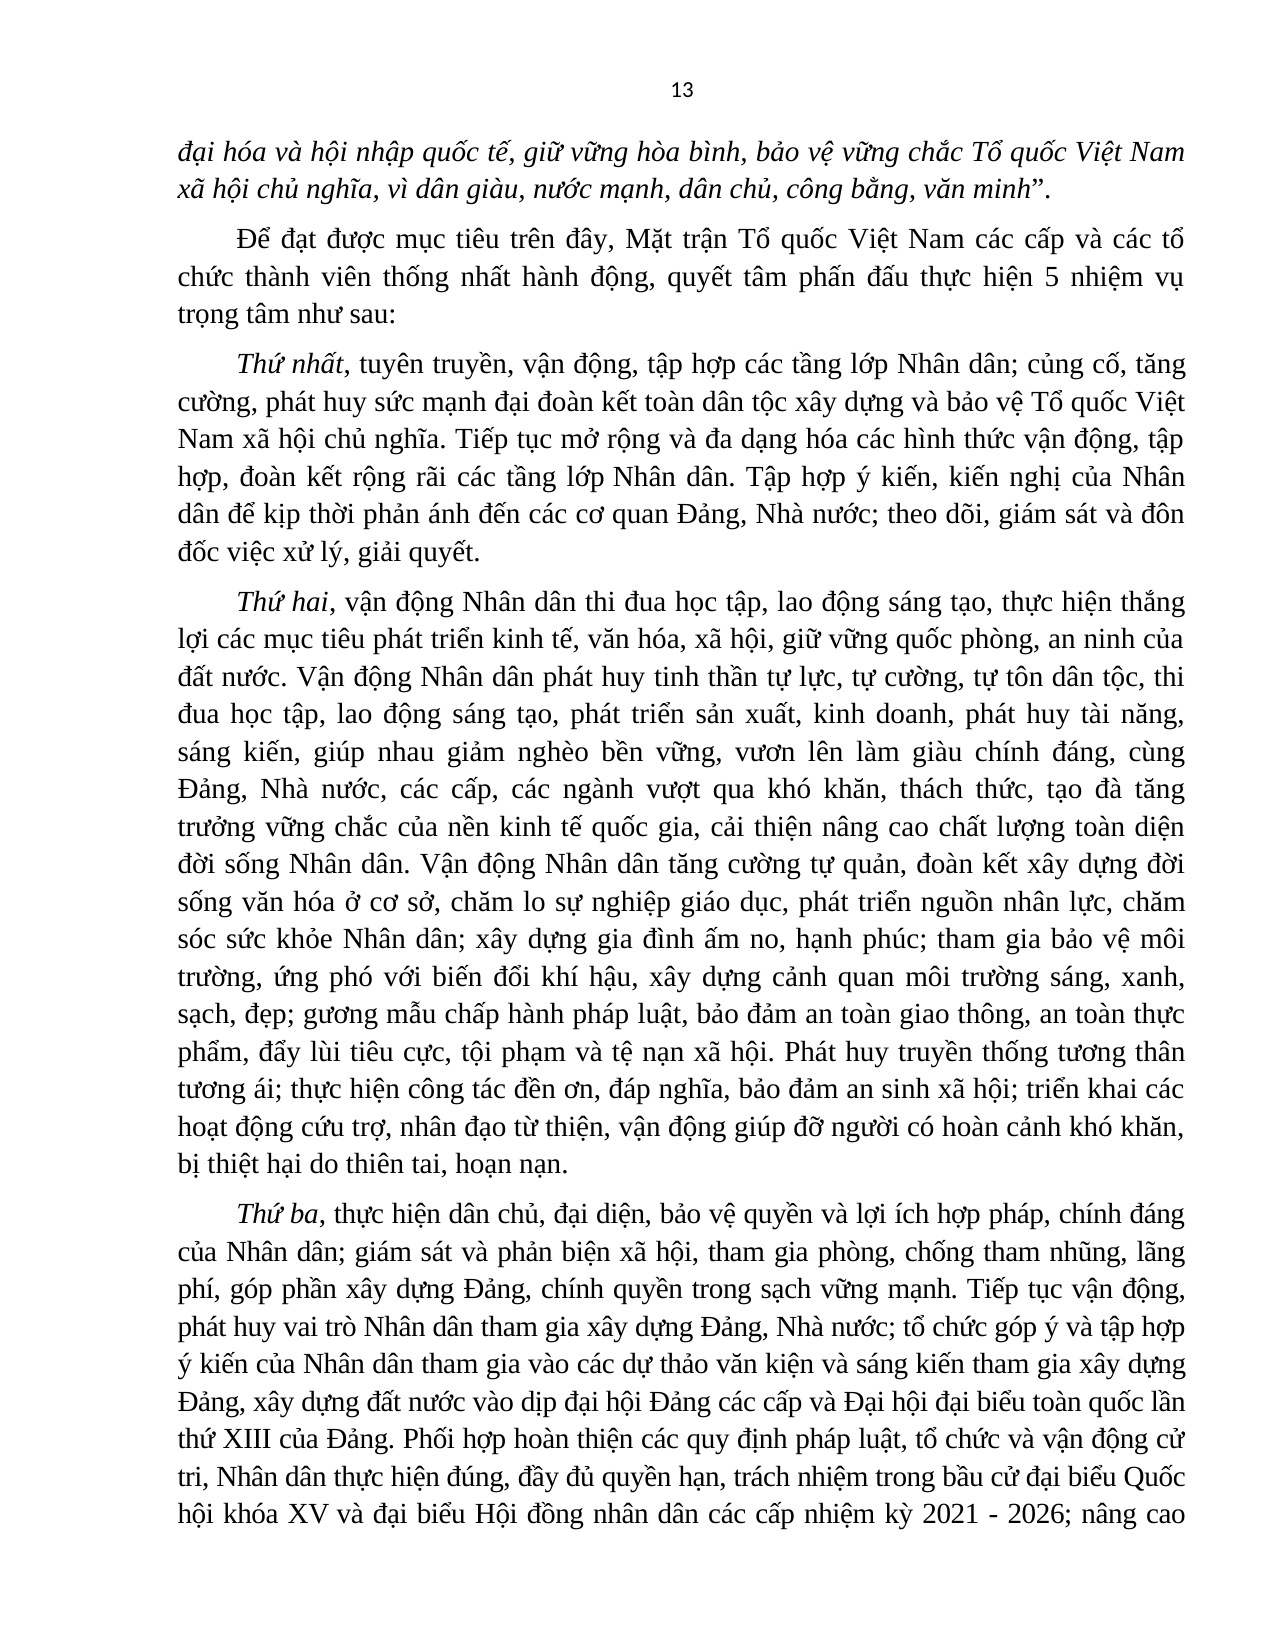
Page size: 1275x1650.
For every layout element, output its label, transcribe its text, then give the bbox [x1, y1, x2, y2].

text Thứ hai, vận động Nhân dân thi đua học tập, lao động sáng tạo, thực hiện thắng lợi các mục tiêu phát triển kinh tế, văn hóa, xã hội, giữ vững quốc phòng, an ninh của đất nước. Vận động Nhân dân phát huy tinh thần tự lực, tự cường, tự tôn dân tộc, thi đua học tập, lao động sáng tạo, phát triển sản xuất, kinh doanh, phát huy tài năng, sáng kiến, giúp nhau giảm nghèo bền vững, vươn lên làm giàu chính đáng, cùng Đảng, Nhà nước, các cấp, các ngành vượt qua khó khăn, thách thức, tạo đà tăng trưởng vững chắc của nền kinh tế quốc gia, cải thiện nâng cao chất lượng toàn diện đời sống Nhân dân. Vận động Nhân dân tăng cường tự quản, đoàn kết xây dựng đời sống văn hóa ở cơ sở, chăm lo sự nghiệp giáo dục, phát triển nguồn nhân lực, chăm sóc sức khỏe Nhân dân; xây dựng gia đình ấm no, hạnh phúc; tham gia bảo vệ môi trường, ứng phó với biến đổi khí hậu, xây dựng cảnh quan môi trường sáng, xanh, sạch, đẹp; gương mẫu chấp hành pháp luật, bảo đảm an toàn giao thông, an toàn thực phẩm, đẩy lùi tiêu cực, tội phạm và tệ nạn xã hội. Phát huy truyền thống tương thân tương ái; thực hiện công tác đền ơn, đáp nghĩa, bảo đảm an sinh xã hội; triển khai các hoạt động cứu trợ, nhân đạo từ thiện, vận động giúp đỡ người có hoàn cảnh khó khăn, bị thiệt hại do thiên tai, hoạn nạn. [177, 581, 1186, 1181]
text Thứ nhất, tuyên truyền, vận động, tập hợp các tầng lớp Nhân dân; củng cố, tăng cường, phát huy sức mạnh đại đoàn kết toàn dân tộc xây dựng và bảo vệ Tổ quốc Việt Nam xã hội chủ nghĩa. Tiếp tục mở rộng và đa dạng hóa các hình thức vận động, tập hợp, đoàn kết rộng rãi các tầng lớp Nhân dân. Tập hợp ý kiến, kiến nghị của Nhân dân để kịp thời phản ánh đến các cơ quan Đảng, Nhà nước; theo dõi, giám sát và đôn đốc việc xử lý, giải quyết. [177, 343, 1186, 568]
text Để đạt được mục tiêu trên đây, Mặt trận Tổ quốc Việt Nam các cấp và các tổ chức thành viên thống nhất hành động, quyết tâm phấn đấu thực hiện 5 nhiệm vụ trọng tâm như sau: [177, 218, 1186, 331]
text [177, 1193, 1186, 1531]
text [177, 131, 1186, 206]
